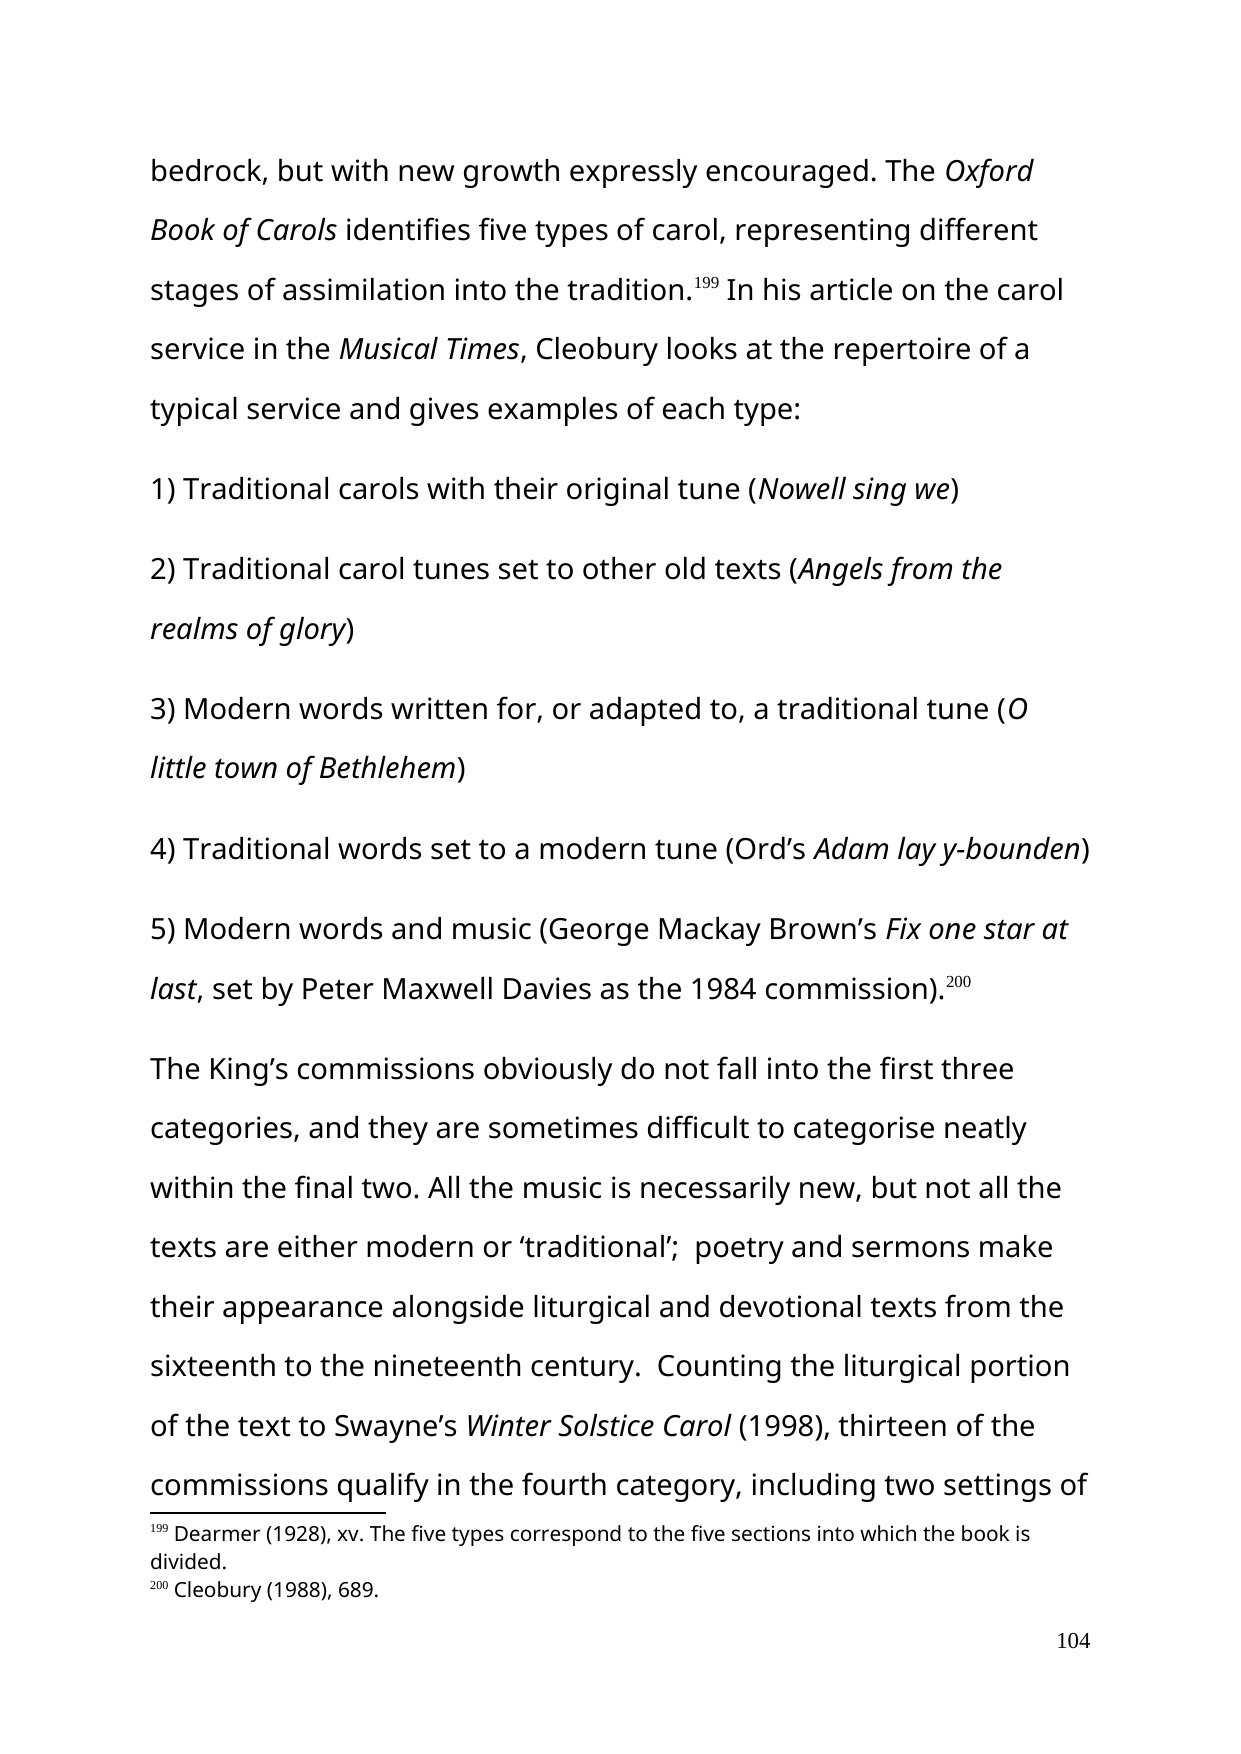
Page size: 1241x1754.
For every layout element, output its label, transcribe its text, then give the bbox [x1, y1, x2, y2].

text 2) Traditional carol tunes set to other old texts (Angels from the realms of glory) [150, 548, 1090, 648]
text 1) Traditional carols with their original tune (Nowell sing we) [150, 468, 1090, 508]
text 3) Modern words written for, or adapted to, a traditional tune (O little town of Bethlehem) [150, 688, 1090, 787]
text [150, 1048, 1090, 1504]
text 4) Traditional words set to a modern tune (Ord’s Adam lay y-bounden) [150, 828, 1090, 868]
text 5) Modern words and music (George Mackay Brown’s Fix one star at last, set by Peter Maxwell Davies as the 1984 commission). [150, 908, 1090, 1008]
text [150, 150, 1090, 428]
